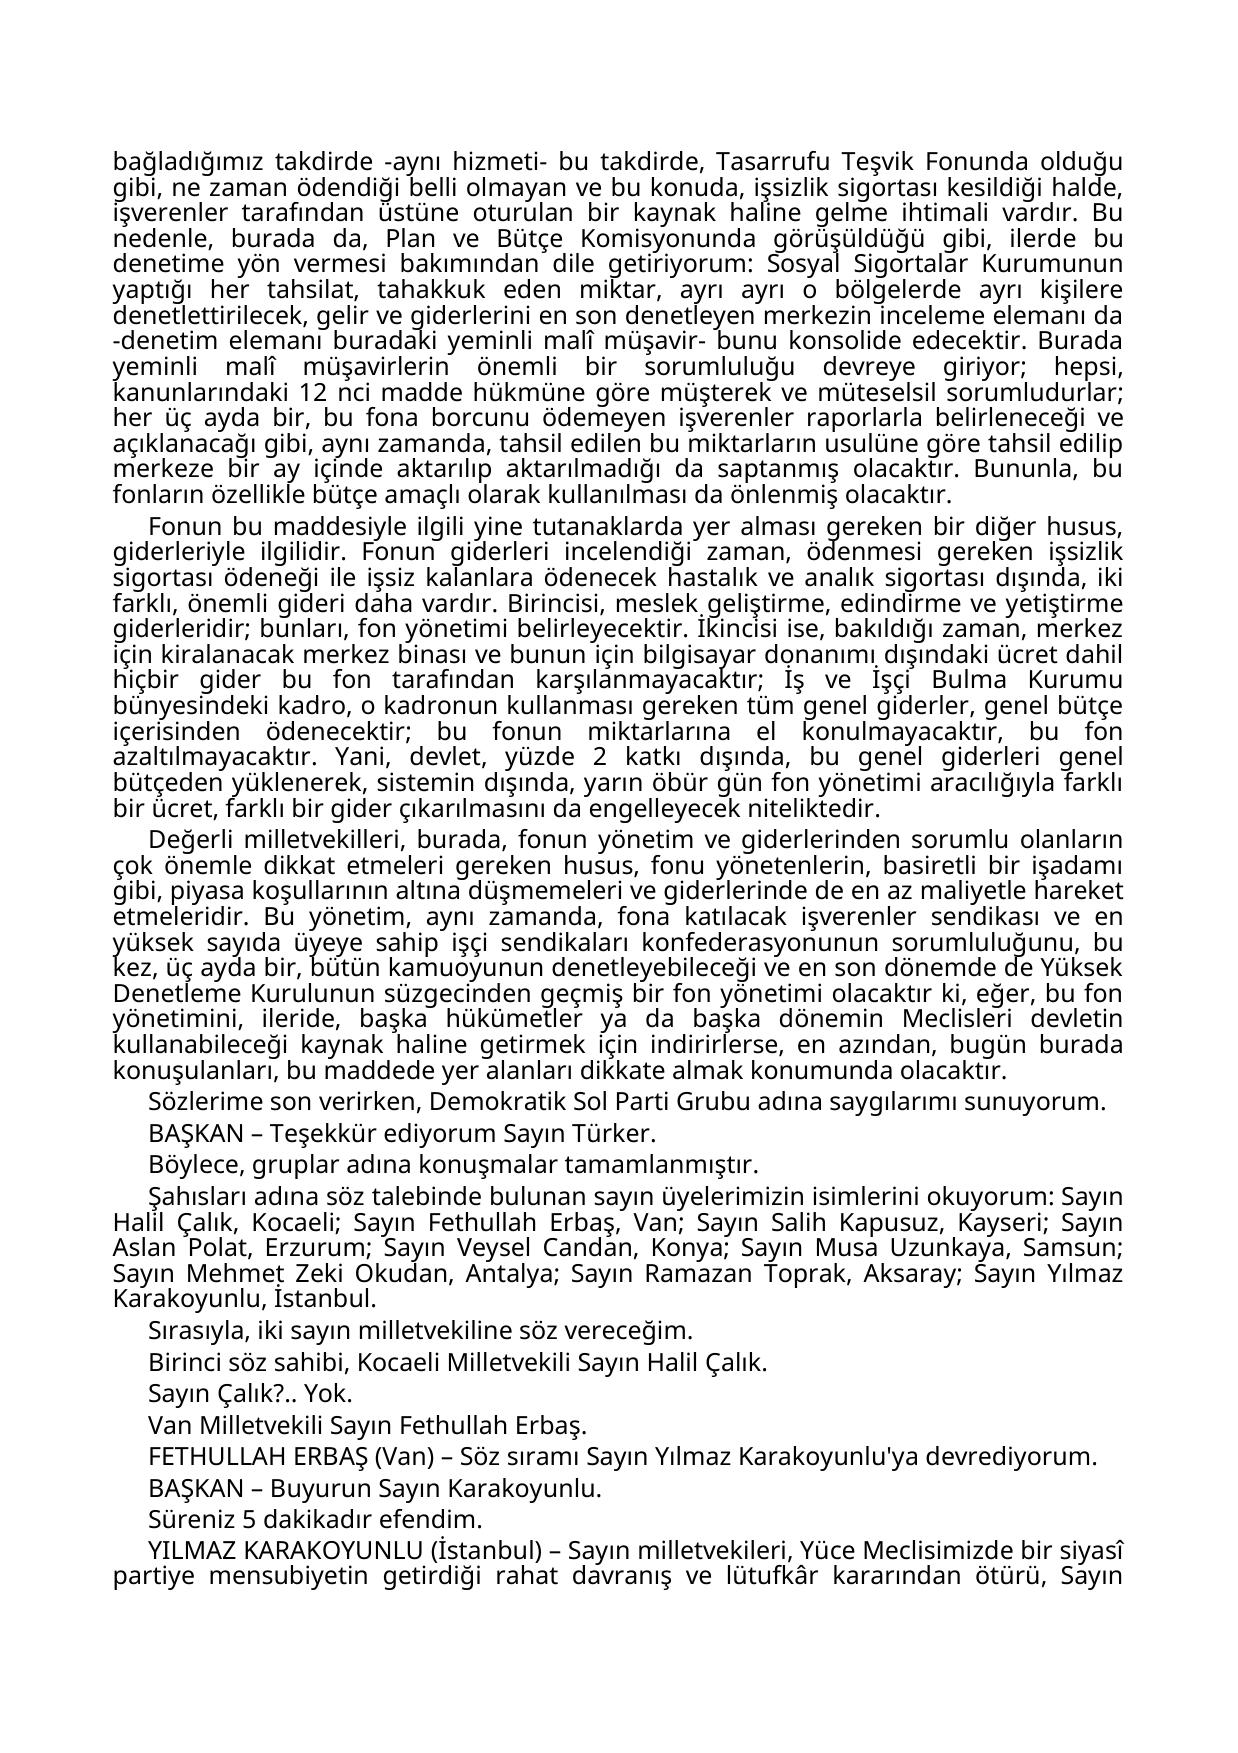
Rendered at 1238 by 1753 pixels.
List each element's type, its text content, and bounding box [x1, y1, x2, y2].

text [112, 150, 1125, 509]
text Değerli milletvekilleri, burada, fonun yönetim ve giderlerinden sorumlu olanların çok önemle dikkat etmeleri gereken husus, fonu yönetenlerin, basiretli bir işadamı gibi, piyasa koşullarının altına düşmemeleri ve giderlerinde de en az maliyetle hareket etmeleridir. Bu yönetim, aynı zamanda, fona katılacak işverenler sendikası ve en yüksek sayıda üyeye sahip işçi sendikaları konfederasyonunun sorumluluğunu, bu kez, üç ayda bir, bütün kamuoyunun denetleyebileceği ve en son dönemde de Yüksek Denetleme Kurulunun süzgecinden geçmiş bir fon yönetimi olacaktır ki, eğer, bu fon yönetimini, ileride, başka hükümetler ya da başka dönemin Meclisleri devletin kullanabileceği kaynak haline getirmek için indirirlerse, en azından, bugün burada konuşulanları, bu maddede yer alanları dikkate almak konumunda olacaktır. [112, 828, 1125, 1084]
text Van Milletvekili Sayın Fethullah Erbaş. [112, 1414, 1125, 1439]
text Sırasıyla, iki sayın milletvekiline söz vereceğim. [112, 1319, 1125, 1345]
text Fonun bu maddesiyle ilgili yine tutanaklarda yer alması gereken bir diğer husus, giderleriyle ilgilidir. Fonun giderleri incelendiği zaman, ödenmesi gereken işsizlik sigortası ödeneği ile işsiz kalanlara ödenecek hastalık ve analık sigortası dışında, iki farklı, önemli gideri daha vardır. Birincisi, meslek geliştirme, edindirme ve yetiştirme giderleridir; bunları, fon yönetimi belirleyecektir. İkincisi ise, bakıldığı zaman, merkez için kiralanacak merkez binası ve bunun için bilgisayar donanımı dışındaki ücret dahil hiçbir gider bu fon tarafından karşılanmayacaktır; İş ve İşçi Bulma Kurumu bünyesindeki kadro, o kadronun kullanması gereken tüm genel giderler, genel bütçe içerisinden ödenecektir; bu fonun miktarlarına el konulmayacaktır, bu fon azaltılmayacaktır. Yani, devlet, yüzde 2 katkı dışında, bu genel giderleri genel bütçeden yüklenerek, sistemin dışında, yarın öbür gün fon yönetimi aracılığıyla farklı bir ücret, farklı bir gider çıkarılmasını da engelleyecek niteliktedir. [112, 515, 1125, 822]
text Böylece, gruplar adına konuşmalar tamamlanmıştır. [112, 1153, 1125, 1179]
text BAŞKAN – Teşekkür ediyorum Sayın Türker. [112, 1122, 1125, 1147]
text Birinci söz sahibi, Kocaeli Milletvekili Sayın Halil Çalık. [112, 1351, 1125, 1376]
text FETHULLAH ERBAŞ (Van) – Söz sıramı Sayın Yılmaz Karakoyunlu'ya devrediyorum. [112, 1445, 1125, 1471]
text Sayın Çalık?.. Yok. [112, 1382, 1125, 1408]
text BAŞKAN – Buyurun Sayın Karakoyunlu. [112, 1477, 1125, 1502]
text Şahısları adına söz talebinde bulunan sayın üyelerimizin isimlerini okuyorum: Sayın Halil Çalık, Kocaeli; Sayın Fethullah Erbaş, Van; Sayın Salih Kapusuz, Kayseri; Sayın Aslan Polat, Erzurum; Sayın Veysel Candan, Konya; Sayın Musa Uzunkaya, Samsun; Sayın Mehmet Zeki Okudan, Antalya; Sayın Ramazan Toprak, Aksaray; Sayın Yılmaz Karakoyunlu, İstanbul. [112, 1185, 1125, 1313]
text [112, 1539, 1125, 1589]
text Süreniz 5 dakikadır efendim. [112, 1508, 1125, 1533]
text Sözlerime son verirken, Demokratik Sol Parti Grubu adına saygılarımı sunuyorum. [112, 1090, 1125, 1116]
